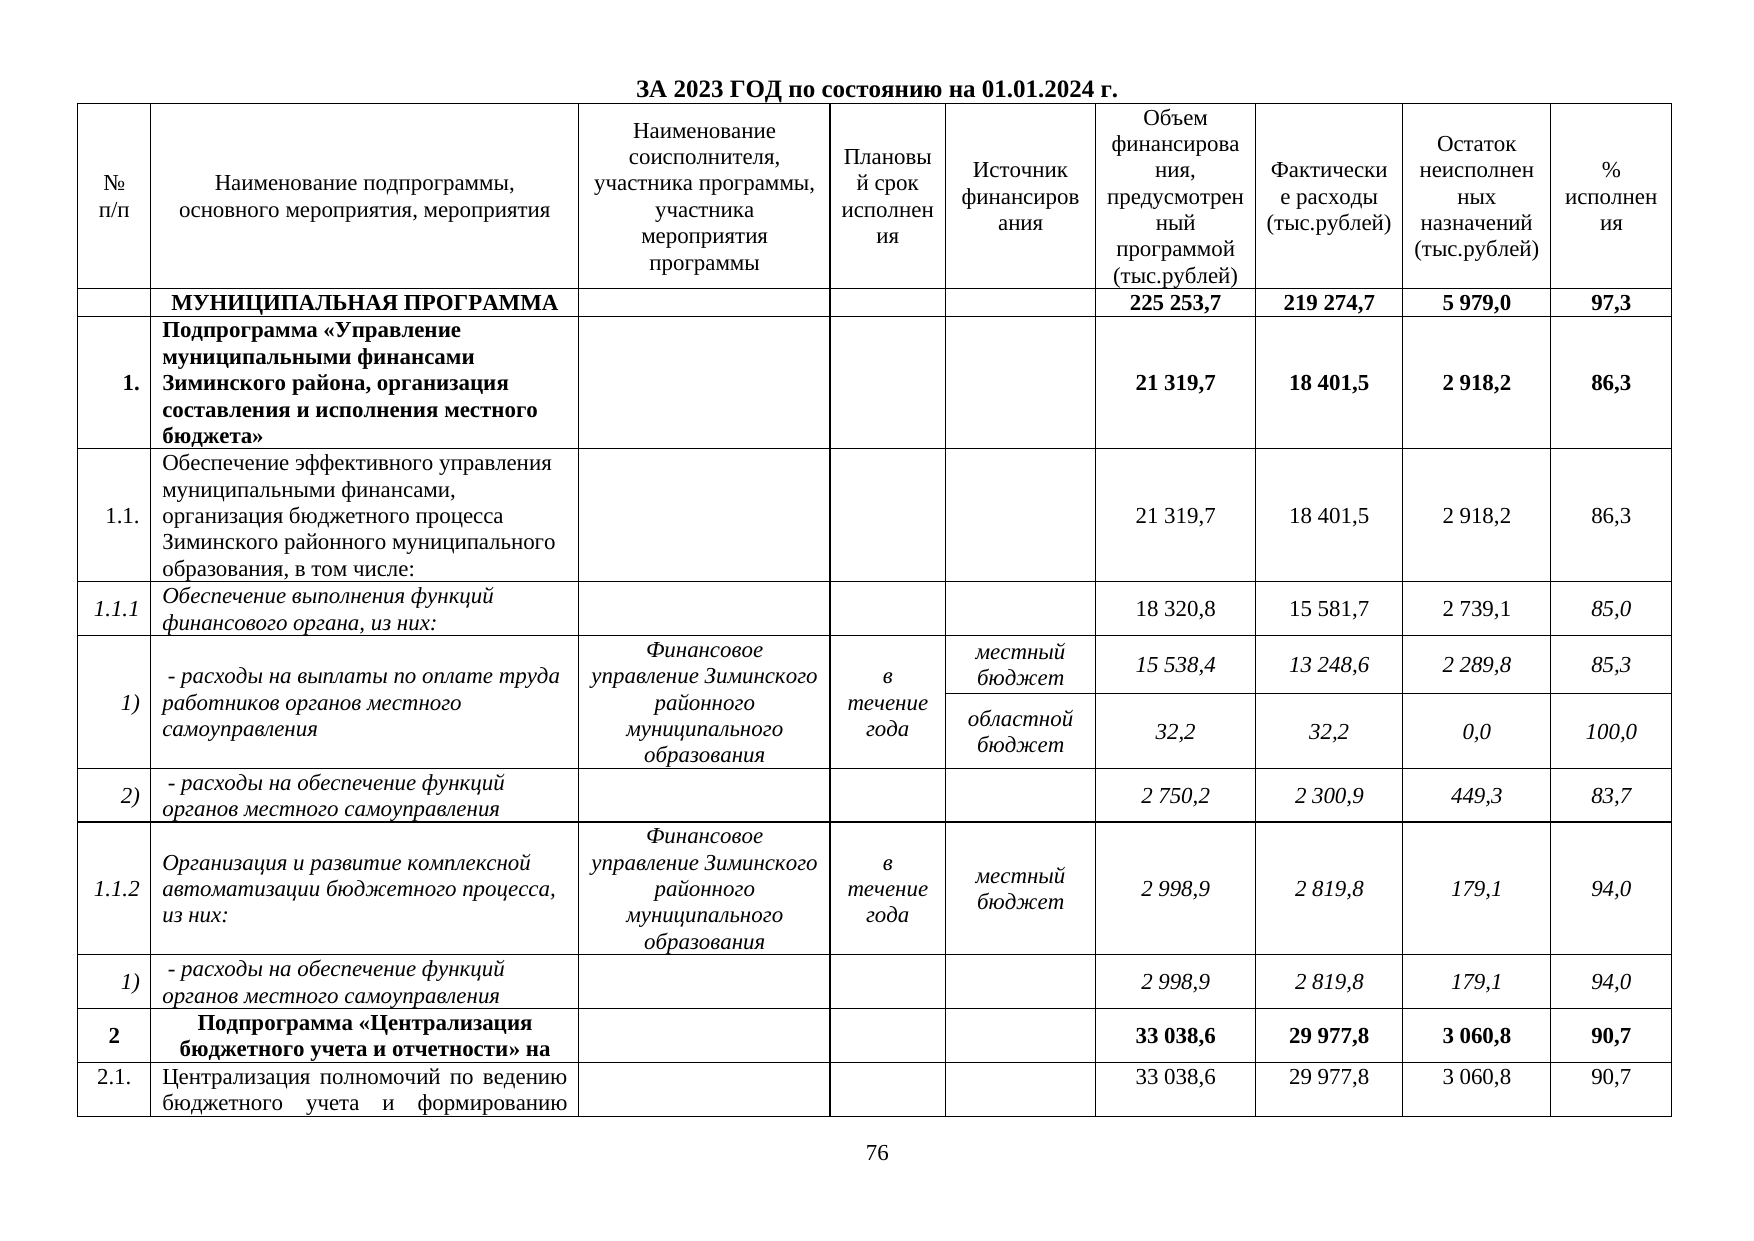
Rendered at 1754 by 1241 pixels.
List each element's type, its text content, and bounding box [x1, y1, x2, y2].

table_header Объем финансирования, предусмотренный программой (тыс.рублей) [1096, 104, 1255, 288]
table_cell Подпрограмма «Централизация бюджетного учета и отчетности» на [151, 1009, 578, 1062]
table_cell Финансовое управление Зиминского районного муниципального образования [579, 823, 829, 954]
table_cell местный бюджет [946, 823, 1095, 954]
table_cell [946, 317, 1095, 448]
table_cell 33 038,6 [1096, 1009, 1255, 1062]
table_cell [579, 317, 829, 448]
table_cell [946, 1063, 1095, 1116]
table_cell 13 248,6 [1256, 636, 1402, 693]
table_cell [831, 1063, 945, 1116]
table_cell [946, 582, 1095, 635]
table_header Плановый срок исполнения [831, 104, 945, 288]
table_cell 1.1. [78, 449, 150, 581]
table_cell 18 401,5 [1256, 317, 1402, 448]
table_cell [579, 769, 829, 821]
table_cell Обеспечение выполнения функций финансового органа, из них: [151, 582, 578, 635]
table_cell областной бюджет [946, 694, 1095, 768]
table_cell 2 289,8 [1403, 636, 1550, 693]
table_cell 100,0 [1551, 694, 1671, 768]
table_cell Финансовое управление Зиминского районного муниципального образования [579, 636, 829, 768]
table_cell 179,1 [1403, 955, 1550, 1008]
table_cell [579, 955, 829, 1008]
table_cell 18 401,5 [1256, 449, 1402, 581]
table_cell 18 320,8 [1096, 582, 1255, 635]
table_cell местный бюджет [946, 636, 1095, 693]
table_cell 0,0 [1403, 694, 1550, 768]
table_cell 94,0 [1551, 823, 1671, 954]
table_cell в течение года [831, 823, 945, 954]
table_cell 3 060,8 [1403, 1063, 1550, 1116]
table_cell 5 979,0 [1403, 289, 1550, 316]
table_cell 225 253,7 [1096, 289, 1255, 316]
table_cell [946, 289, 1095, 316]
table_cell 90,7 [1551, 1009, 1671, 1062]
table_cell 15 581,7 [1256, 582, 1402, 635]
table_cell 2 998,9 [1096, 823, 1255, 954]
table_cell 2 918,2 [1403, 317, 1550, 448]
table_header Фактические расходы (тыс.рублей) [1256, 104, 1402, 288]
table_cell [579, 289, 829, 316]
table_cell [579, 1009, 829, 1062]
table_cell Централизация полномочий по ведению бюджетного учета и формированию бюджетной отчетности, в том числе: [151, 1063, 578, 1116]
table_cell 2 750,2 [1096, 769, 1255, 821]
table_cell 85,0 [1551, 582, 1671, 635]
table_cell [579, 582, 829, 635]
table_header Наименование подпрограммы, основного мероприятия, мероприятия [151, 104, 578, 288]
table_cell 86,3 [1551, 317, 1671, 448]
table_cell 21 319,7 [1096, 317, 1255, 448]
table_cell 2 819,8 [1256, 823, 1402, 954]
table_cell 83,7 [1551, 769, 1671, 821]
table_cell 90,7 [1551, 1063, 1671, 1116]
text ЗА 2023 ГОД по состоянию на 01.01.2024 г. [89, 74, 1665, 103]
table_cell 2.1. [78, 1063, 150, 1116]
table_cell 2 918,2 [1403, 449, 1550, 581]
table_header № п/п [78, 104, 150, 288]
table_cell [831, 769, 945, 821]
table_cell - расходы на обеспечение функций органов местного самоуправления [151, 769, 578, 821]
table_cell [946, 769, 1095, 821]
table_cell [831, 289, 945, 316]
table_cell Организация и развитие комплексной автоматизации бюджетного процесса, из них: [151, 823, 578, 954]
table_cell [946, 449, 1095, 581]
table_cell [946, 955, 1095, 1008]
table_cell 2 819,8 [1256, 955, 1402, 1008]
table_cell [579, 449, 829, 581]
table_header Источник финансирования [946, 104, 1095, 288]
table_cell - расходы на обеспечение функций органов местного самоуправления [151, 955, 578, 1008]
table_cell 32,2 [1096, 694, 1255, 768]
table_cell 15 538,4 [1096, 636, 1255, 693]
table_cell 32,2 [1256, 694, 1402, 768]
table_header % исполнения [1551, 104, 1671, 288]
table_cell МУНИЦИПАЛЬНАЯ ПРОГРАММА [151, 289, 578, 316]
table_cell 97,3 [1551, 289, 1671, 316]
table_cell 1. [78, 317, 150, 448]
table_cell 3 060,8 [1403, 1009, 1550, 1062]
table_cell 1) [78, 955, 150, 1008]
table_header Остаток неисполненных назначений (тыс.рублей) [1403, 104, 1550, 288]
table_cell 33 038,6 [1096, 1063, 1255, 1116]
table_cell [831, 1009, 945, 1062]
table_cell 449,3 [1403, 769, 1550, 821]
table_cell 2 300,9 [1256, 769, 1402, 821]
table_cell [831, 582, 945, 635]
table_cell 2 739,1 [1403, 582, 1550, 635]
table_header Наименование соисполнителя, участника программы, участника мероприятия программы [579, 104, 829, 288]
table_cell [831, 449, 945, 581]
table_cell в течение года [831, 636, 945, 768]
table_cell 219 274,7 [1256, 289, 1402, 316]
table_cell 21 319,7 [1096, 449, 1255, 581]
table_cell 29 977,8 [1256, 1063, 1402, 1116]
table_cell 1.1.2 [78, 823, 150, 954]
table_cell 1) [78, 636, 150, 768]
table_cell 2 998,9 [1096, 955, 1255, 1008]
table_cell 179,1 [1403, 823, 1550, 954]
table_cell 94,0 [1551, 955, 1671, 1008]
table_cell 85,3 [1551, 636, 1671, 693]
table_cell 1.1.1 [78, 582, 150, 635]
table_cell 29 977,8 [1256, 1009, 1402, 1062]
table_cell [831, 955, 945, 1008]
table_cell [579, 1063, 829, 1116]
table_cell - расходы на выплаты по оплате труда работников органов местного самоуправления [151, 636, 578, 768]
table_cell 2 [78, 1009, 150, 1062]
table_cell 2) [78, 769, 150, 821]
table_cell [946, 1009, 1095, 1062]
table_cell [78, 289, 150, 316]
table_cell 86,3 [1551, 449, 1671, 581]
table_cell Подпрограмма «Управление муниципальными финансами Зиминского района, организация составления и исполнения местного бюджета» [151, 317, 578, 448]
table_cell Обеспечение эффективного управления муниципальными финансами, организация бюджетного процесса Зиминского районного муниципального образования, в том числе: [151, 449, 578, 581]
table_cell [831, 317, 945, 448]
